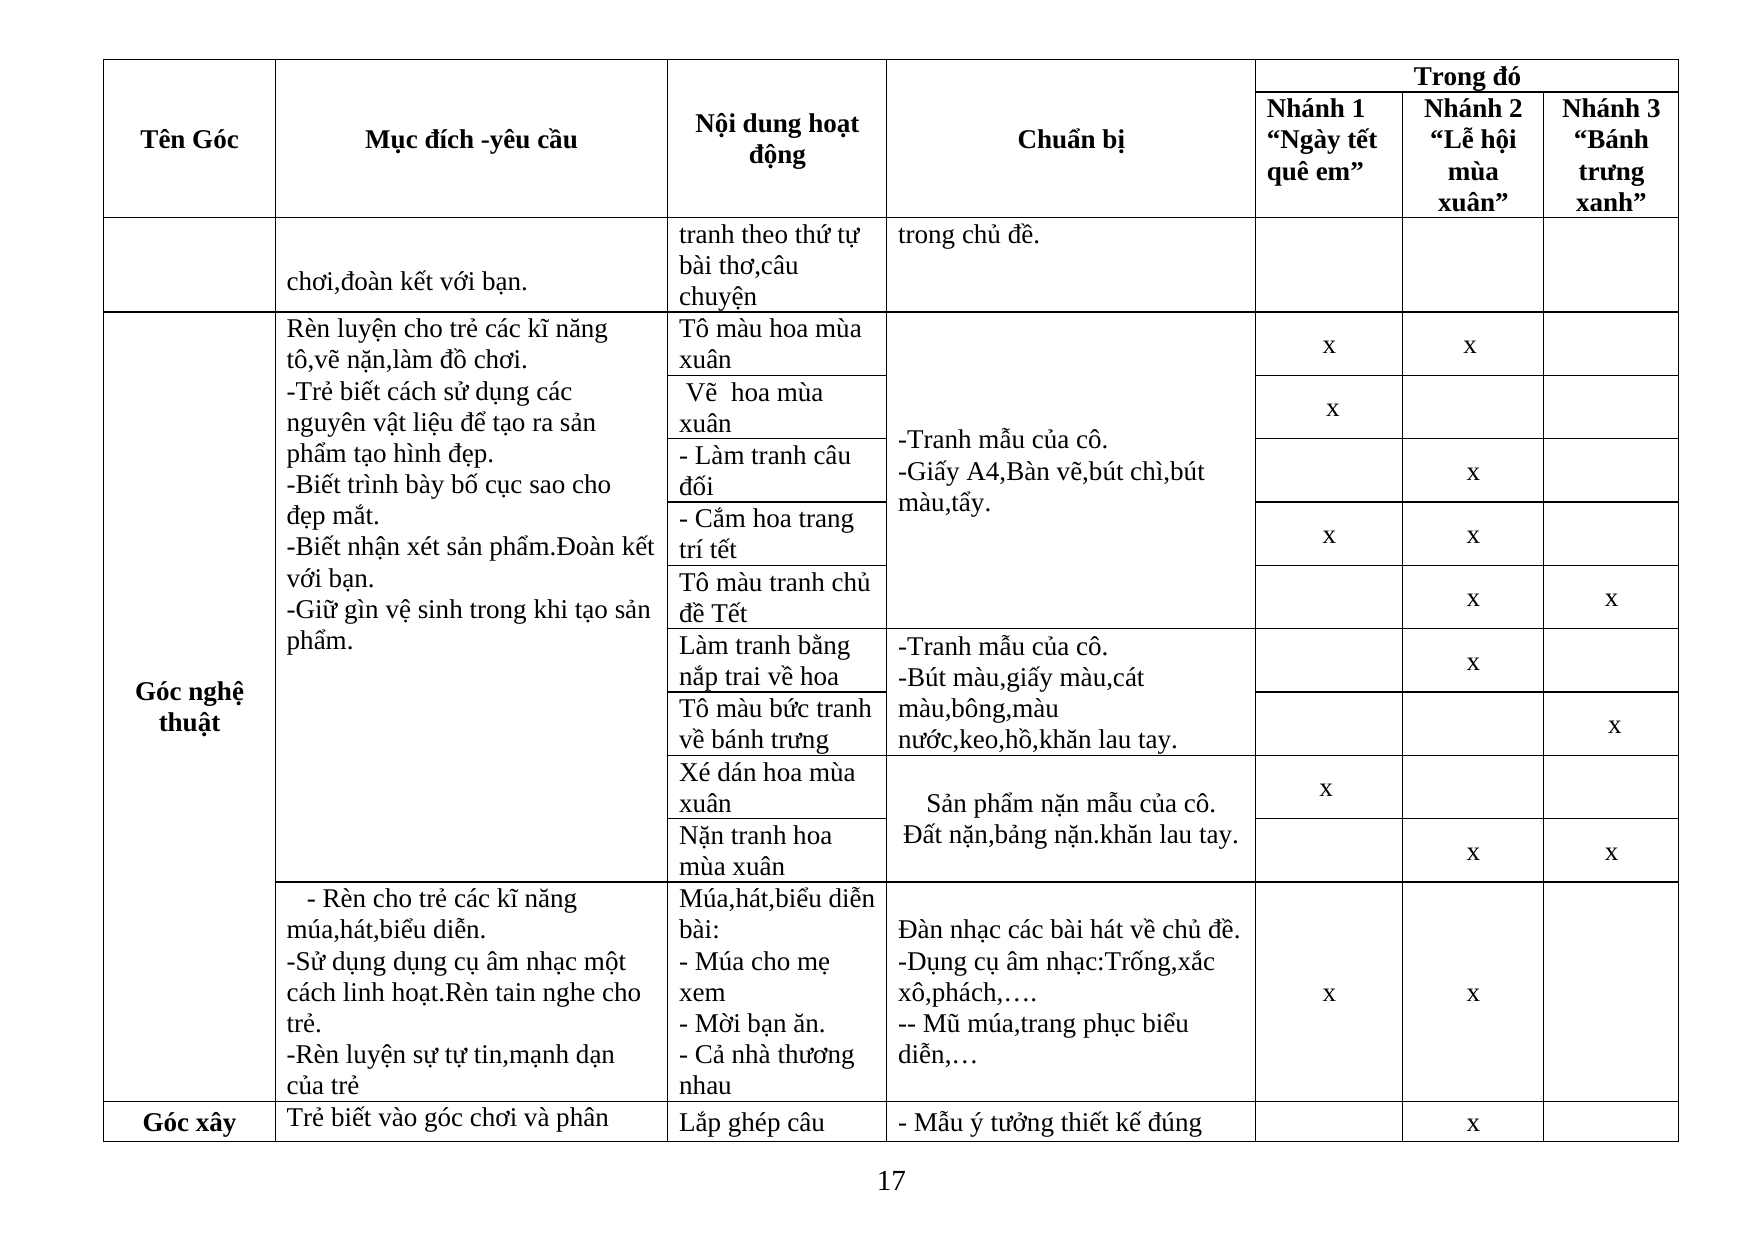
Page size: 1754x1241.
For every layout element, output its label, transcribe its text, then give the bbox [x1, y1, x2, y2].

table_cell x [1256, 503, 1402, 565]
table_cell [668, 218, 886, 311]
table_header Trong đó [1256, 60, 1678, 91]
table_cell x [1403, 1102, 1543, 1141]
table_cell x [1256, 218, 1402, 311]
table_cell [1256, 629, 1402, 691]
table_cell [1544, 439, 1678, 501]
table_cell Múa,hát,biểu diễn bài: - Múa cho mẹ xem - Mời bạn ăn. - Cả nhà thương nhau [668, 883, 886, 1101]
table_cell Vẽ hoa mùa xuân [668, 376, 886, 438]
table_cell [276, 1102, 667, 1141]
table_cell -Tranh mẫu của cô. -Bút màu,giấy màu,cát màu,bông,màu nước,keo,hồ,khăn lau tay. [887, 629, 1255, 755]
table_cell Góc xây dựng [104, 1102, 275, 1141]
table_cell x [1256, 376, 1402, 438]
table_cell [1403, 693, 1543, 755]
table_cell Xé dán hoa mùa xuân [668, 756, 886, 818]
table_cell Đàn nhạc các bài hát về chủ đề. -Dụng cụ âm nhạc:Trống,xắc xô,phách,…. -- Mũ múa,trang phục biểu diễn,… [887, 883, 1255, 1101]
table_cell x [1256, 883, 1402, 1101]
table_cell -Tranh mẫu của cô. -Giấy A4,Bàn vẽ,bút chì,bút màu,tẩy. [887, 313, 1255, 628]
table_cell [1544, 756, 1678, 818]
table_cell x [1403, 883, 1543, 1101]
table_cell - Cắm hoa trang trí tết [668, 503, 886, 565]
table_cell - Rèn cho trẻ các kĩ năng múa,hát,biểu diễn. -Sử dụng dụng cụ âm nhạc một cách linh hoạt.Rèn tain nghe cho trẻ. -Rèn luyện sự tự tin,mạnh dạn của trẻ [276, 883, 667, 1101]
table_cell - Làm tranh câu đối [668, 439, 886, 501]
table_cell x [1403, 503, 1543, 565]
table_cell [1544, 313, 1678, 375]
table_cell Tô màu hoa mùa xuân [668, 313, 886, 375]
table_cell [887, 218, 1255, 311]
table_cell [1544, 503, 1678, 565]
table_cell [1544, 883, 1678, 1101]
table_cell Tô màu bức tranh về bánh trưng [668, 693, 886, 755]
table_cell x [1403, 439, 1543, 501]
table_cell [1256, 439, 1402, 501]
table_cell x [1403, 819, 1543, 881]
table_header Tên Góc [104, 60, 275, 217]
table_cell Sản phẩm nặn mẫu của cô. Đất nặn,bảng nặn.khăn lau tay. [887, 756, 1255, 881]
table_cell x [1544, 819, 1678, 881]
table_cell x [1403, 313, 1543, 375]
table_cell [1256, 566, 1402, 628]
table_cell [1544, 218, 1678, 311]
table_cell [887, 1102, 1255, 1141]
table_cell Nhánh 2 “Lễ hội mùa xuân” [1403, 93, 1543, 217]
table_cell [1544, 1102, 1678, 1141]
table_header Chuẩn bị [887, 60, 1255, 217]
table_cell Góc nghệ thuật [104, 313, 275, 1101]
table_cell x [1544, 566, 1678, 628]
table_cell x [1403, 629, 1543, 691]
table_cell [1403, 218, 1543, 311]
table_cell Nhánh 3 “Bánh trưng xanh” [1544, 93, 1678, 217]
table_cell Nhánh 1 “Ngày tết quê em” [1256, 93, 1402, 217]
table_cell [1256, 819, 1402, 881]
table_cell Làm tranh bằng nắp trai về hoa [668, 629, 886, 691]
table_cell x [1403, 566, 1543, 628]
table_cell [1256, 693, 1402, 755]
table_cell x [1256, 756, 1402, 818]
table_header Nội dung hoạt động [668, 60, 886, 217]
table_cell x [1544, 693, 1678, 755]
table_cell Nặn tranh hoa mùa xuân [668, 819, 886, 881]
table_cell x [1256, 313, 1402, 375]
table_cell Lắp ghép câu xanh [668, 1102, 886, 1141]
table_cell [1544, 629, 1678, 691]
table_header Mục đích -yêu cầu [276, 60, 667, 217]
table_cell [1403, 376, 1543, 438]
table_cell [1544, 376, 1678, 438]
table_cell [1256, 1102, 1402, 1141]
table_cell Tô màu tranh chủ đề Tết [668, 566, 886, 628]
table_cell [1403, 756, 1543, 818]
table_cell Rèn luyện cho trẻ các kĩ năng tô,vẽ nặn,làm đồ chơi. -Trẻ biết cách sử dụng các nguyên vật liệu để tạo ra sản phẩm tạo hình đẹp. -Biết trình bày bố cục sao cho đẹp mắt. -Biết nhận xét sản phẩm.Đoàn kết với bạn. -Giữ gìn vệ sinh trong khi tạo sản phẩm. [276, 313, 667, 881]
